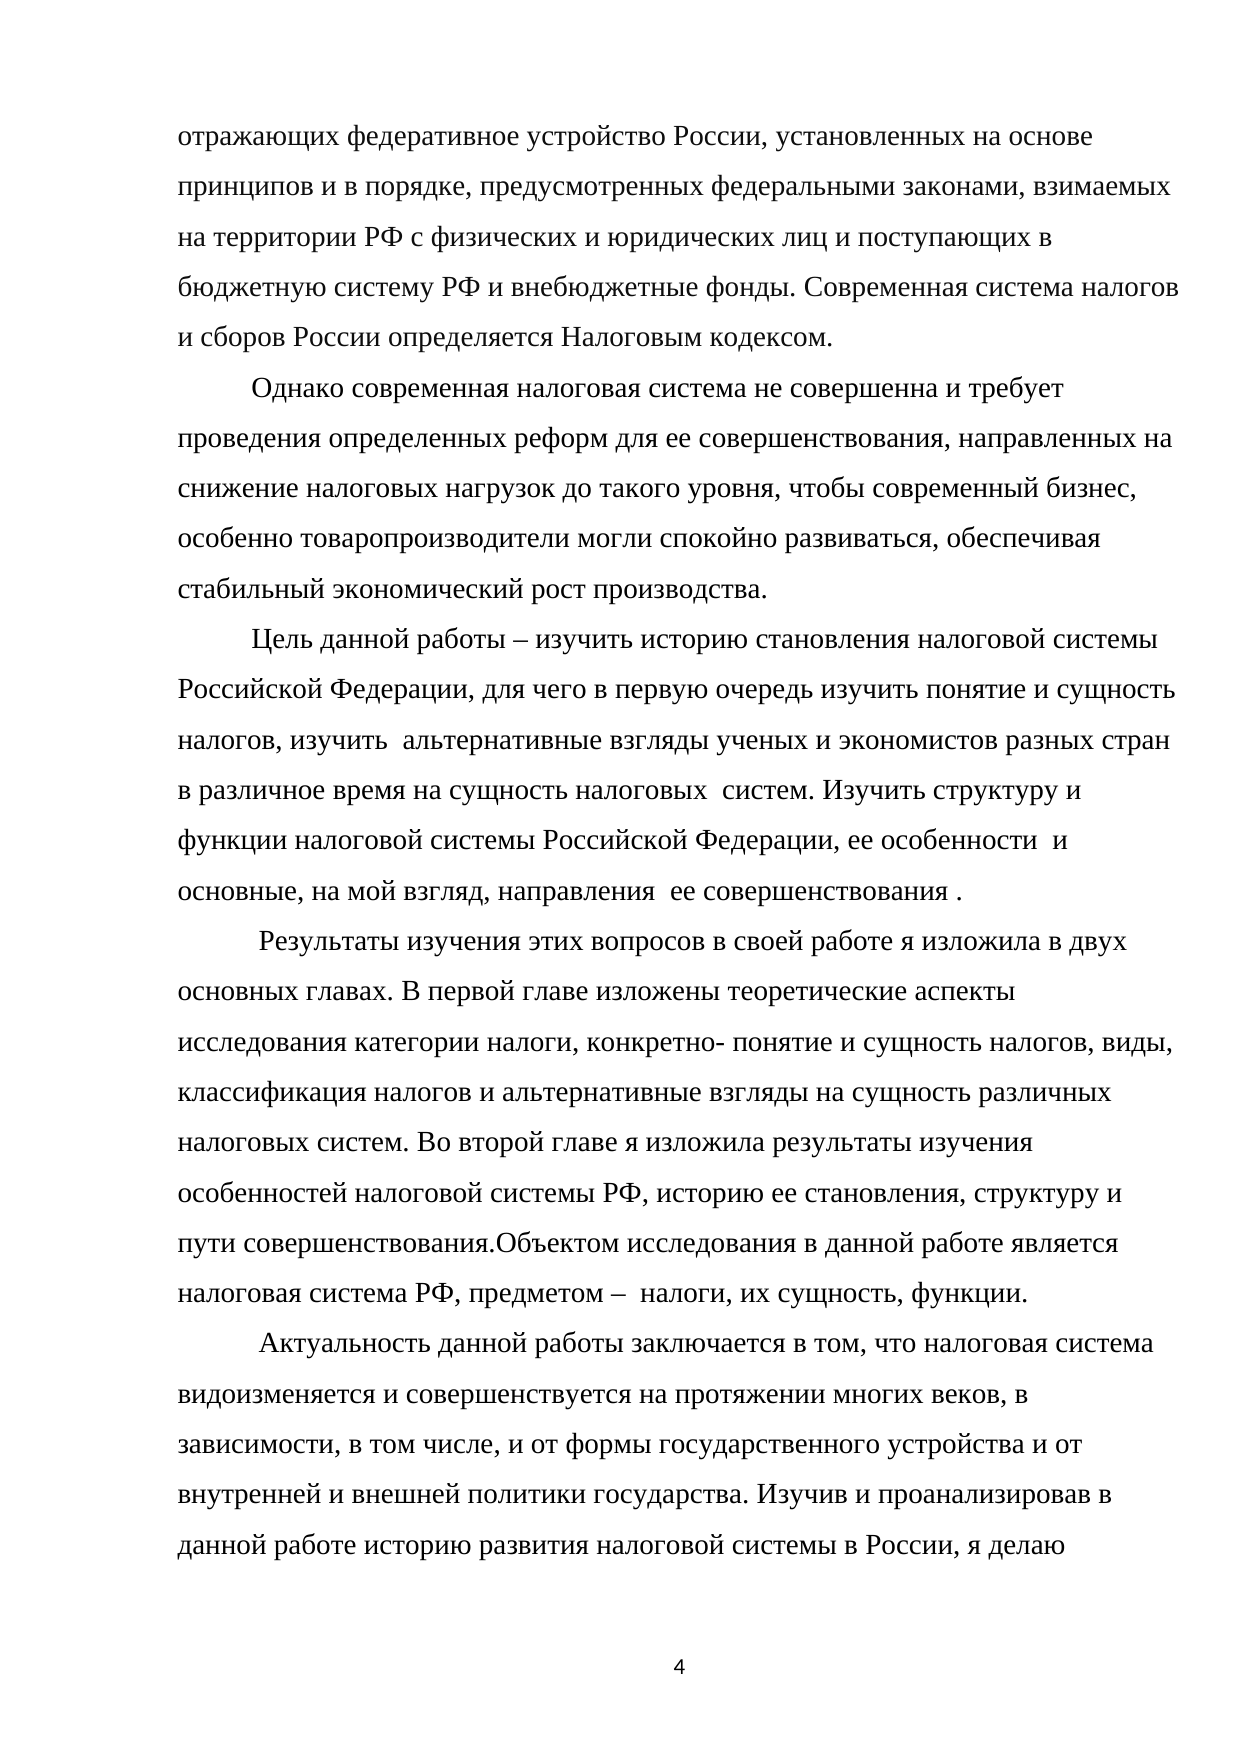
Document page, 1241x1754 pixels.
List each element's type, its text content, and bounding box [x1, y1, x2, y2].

text Результаты изучения этих вопросов в своей работе я изложила в двух основных главах. В первой главе изложены теоретические аспекты исследования категории налоги, конкретно- понятие и сущность налогов, виды, классификация налогов и альтернативные взгляды на сущность различных налоговых систем. Во второй главе я изложила результаты изучения особенностей налоговой системы РФ, историю ее становления, структуру и пути совершенствования.Объектом исследования в данной работе является налоговая система РФ, предметом – налоги, их сущность, функции. [177, 923, 1181, 1309]
text Цель данной работы – изучить историю становления налоговой системы Российской Федерации, для чего в первую очередь изучить понятие и сущность налогов, изучить альтернативные взгляды ученых и экономистов разных стран в различное время на сущность налоговых систем. Изучить структуру и функции налоговой системы Российской Федерации, ее особенности и основные, на мой взгляд, направления ее совершенствования . [177, 621, 1181, 906]
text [177, 1326, 1181, 1560]
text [177, 118, 1181, 353]
text Однако современная налоговая система не совершенна и требует проведения определенных реформ для ее совершенствования, направленных на снижение налоговых нагрузок до такого уровня, чтобы современный бизнес, особенно товаропроизводители могли спокойно развиваться, обеспечивая стабильный экономический рост производства. [177, 370, 1181, 604]
